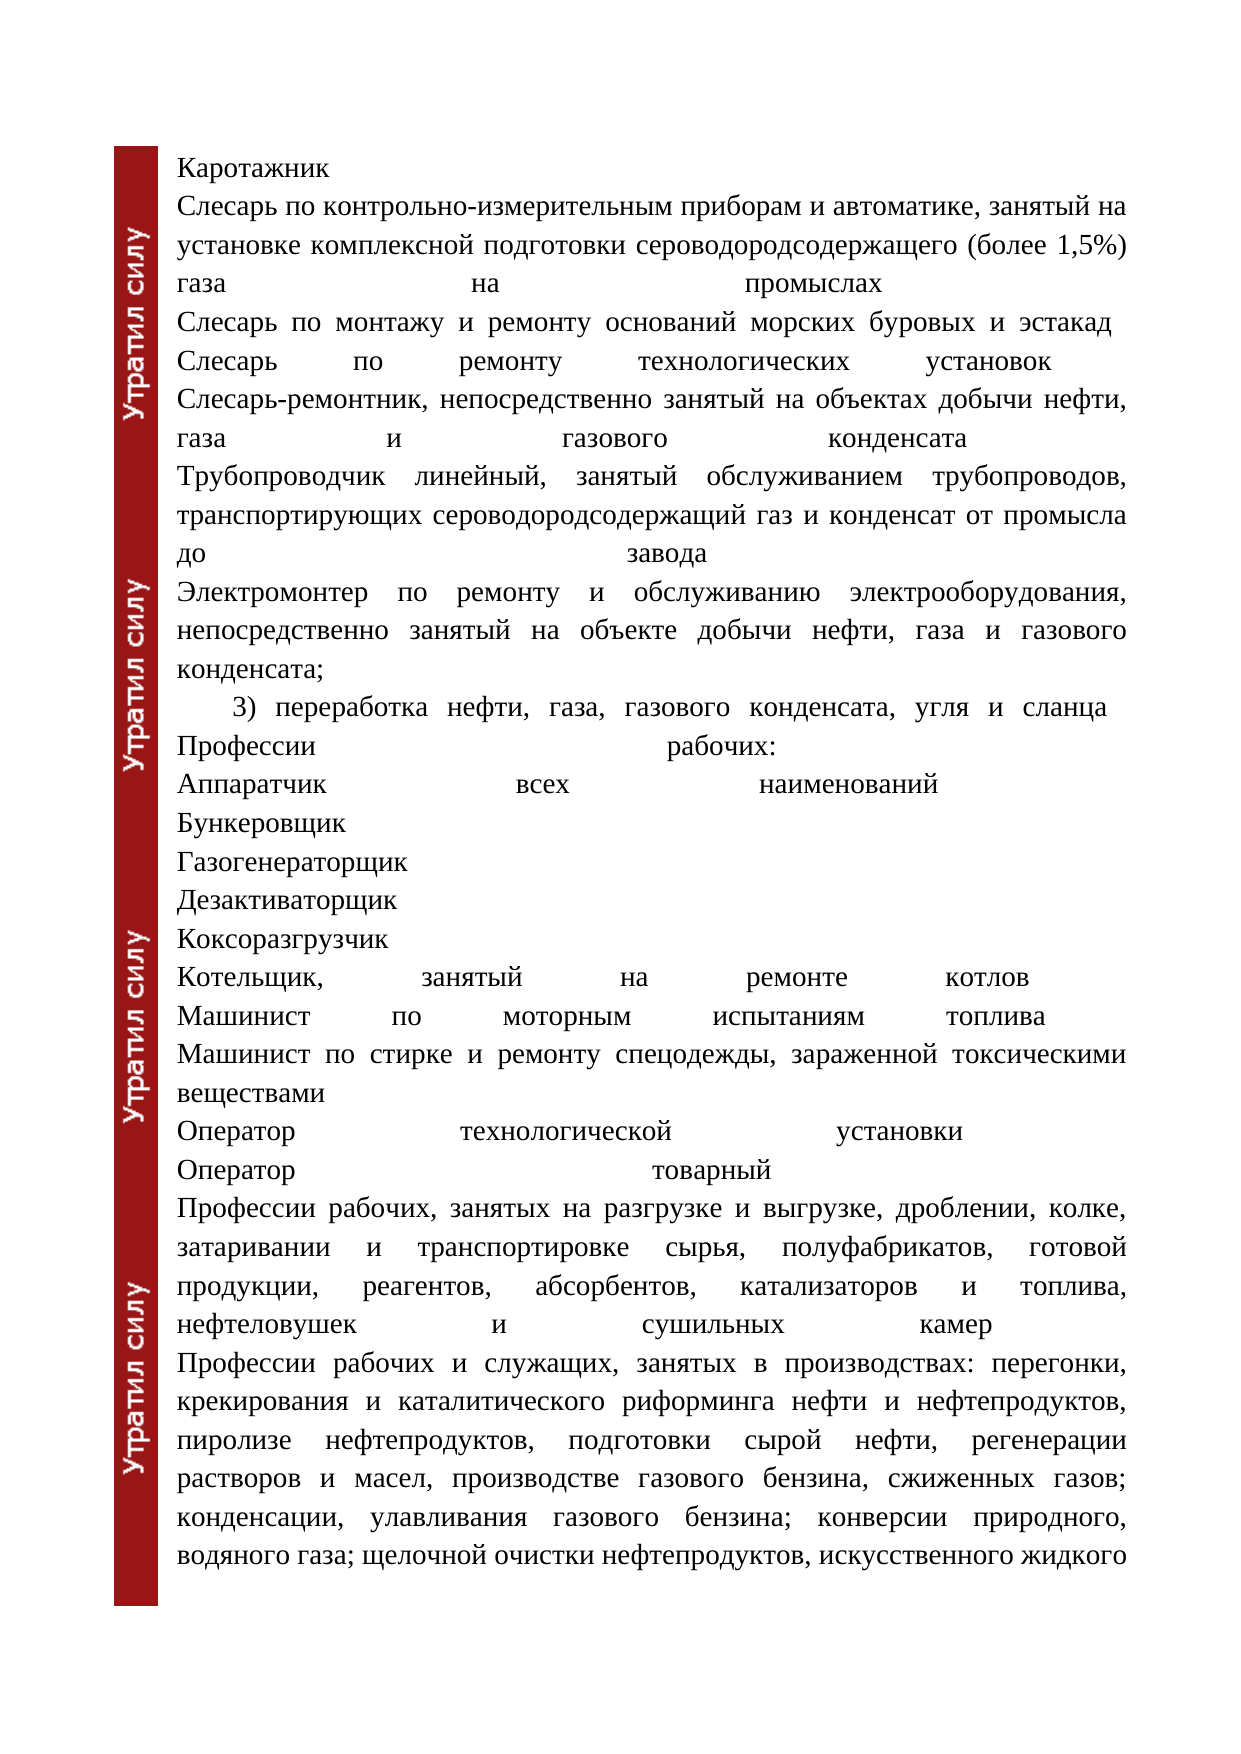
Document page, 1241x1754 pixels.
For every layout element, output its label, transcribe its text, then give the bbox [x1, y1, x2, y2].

picture [114, 146, 158, 150]
picture [114, 1571, 158, 1606]
